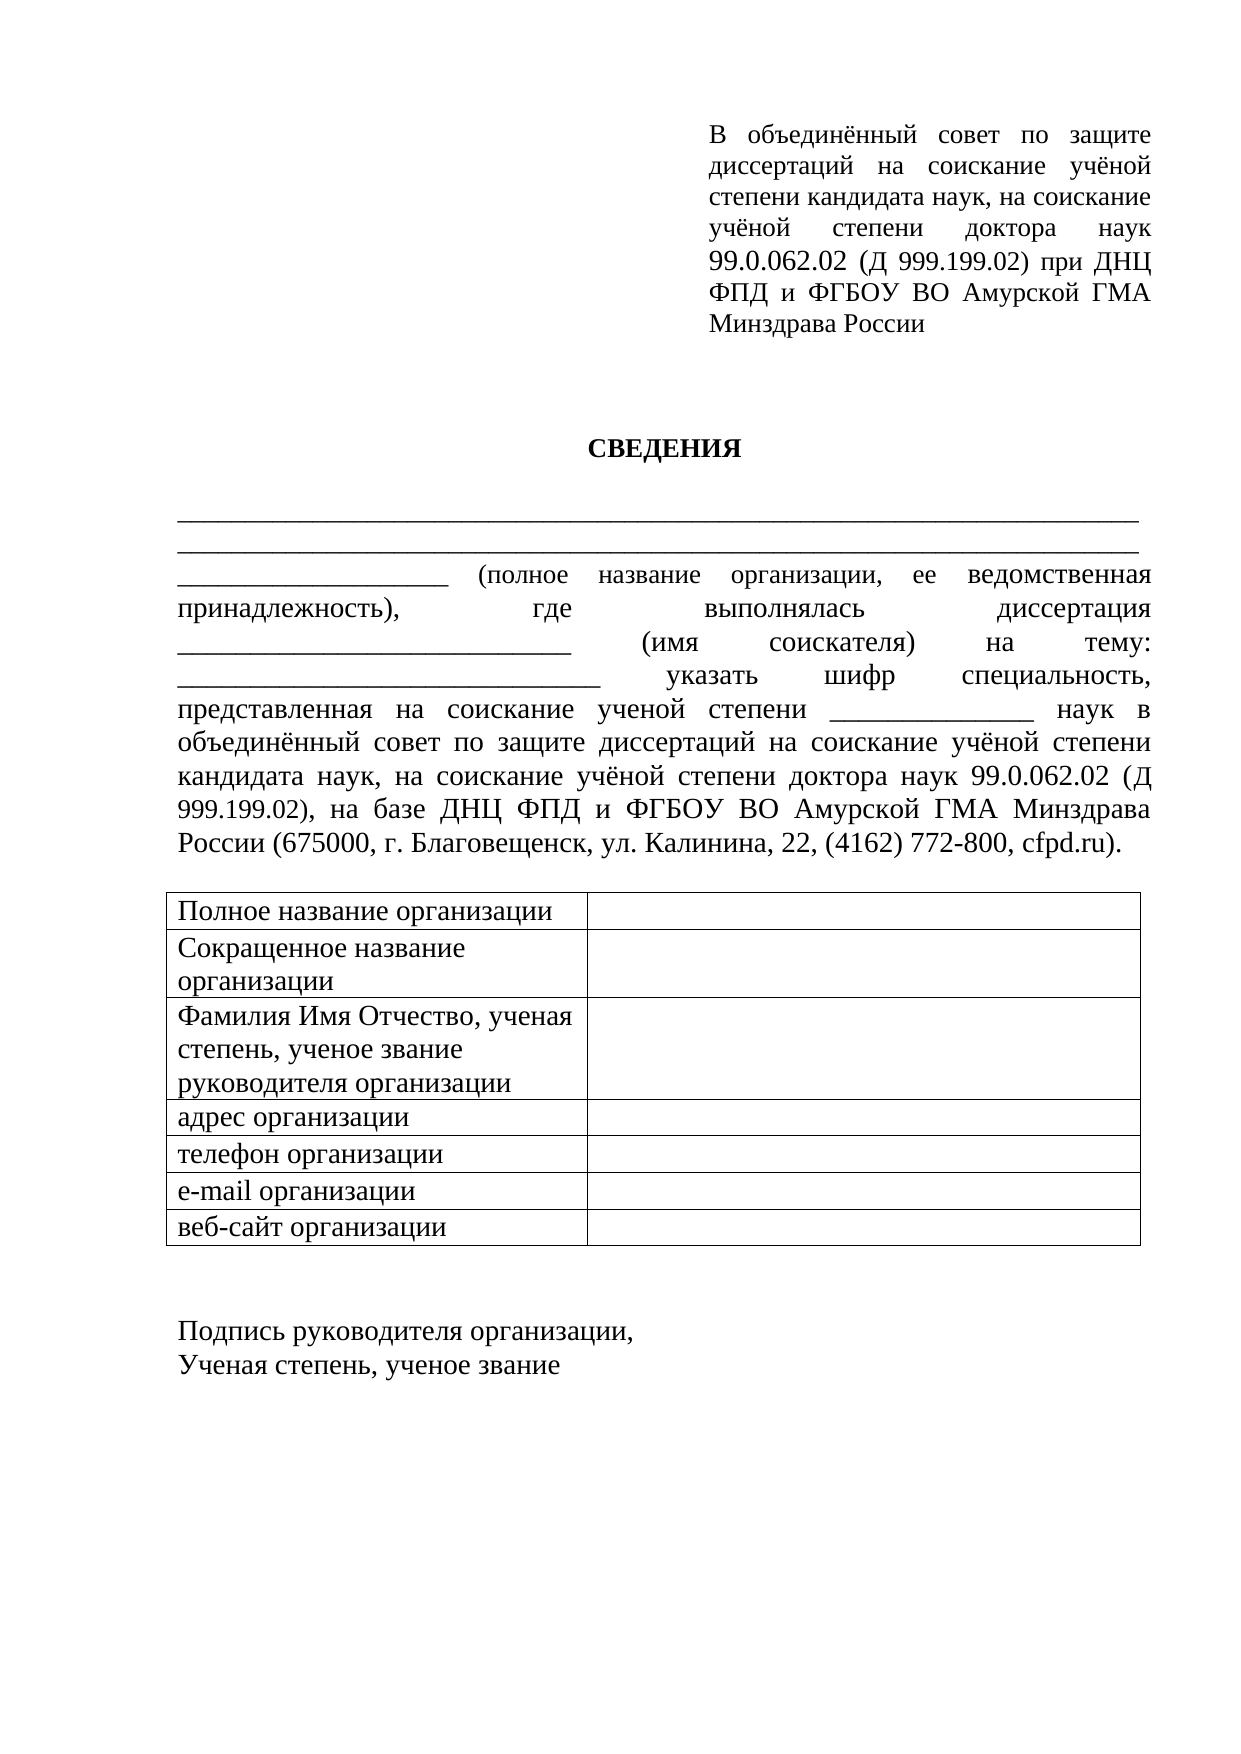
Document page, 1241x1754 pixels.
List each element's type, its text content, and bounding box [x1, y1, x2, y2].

table_header Полное название организации [167, 893, 587, 929]
table_cell телефон организации [167, 1136, 587, 1172]
text Ученая степень, ученое звание [177, 1347, 1152, 1380]
table_cell [588, 930, 1140, 997]
table_cell [588, 1136, 1140, 1172]
table_cell адрес организации [167, 1100, 587, 1135]
table_cell веб-сайт организации [167, 1210, 587, 1245]
text В объединённый совет по защите диссертаций на соискание учёной степени кандидата наук, на соискание учёной степени доктора наук 99.0.062.02 (Д 999.199.02) при ДНЦ ФПД и ФГБОУ ВО Амурской ГМА Минздрава России [709, 118, 1152, 338]
table_header [588, 893, 1140, 929]
text СВЕДЕНИЯ [177, 432, 1152, 463]
table_cell Сокращенное название организации [167, 930, 587, 997]
table_cell [588, 1210, 1140, 1245]
table_cell Фамилия Имя Отчество, ученая степень, ученое звание руководителя организации [167, 998, 587, 1098]
table_cell [588, 1100, 1140, 1135]
text Подпись руководителя организации, [177, 1313, 1152, 1347]
table_cell e-mail организации [167, 1173, 587, 1208]
text __________________________________________________________________________________________________________________________________________________________________ (полное название организации, ее ведомственная принадлежность), где выполнялась диссертация ___________________________ (имя соискателя) на тему: _____________________________ указать шифр специальность, представленная на соискание ученой степени ______________ наук в объединённый совет по защите диссертаций на соискание учёной степени кандидата наук, на соискание учёной степени доктора наук 99.0.062.02 (Д 999.199.02), на базе ДНЦ ФПД и ФГБОУ ВО Амурской ГМА Минздрава России (675000, г. Благовещенск, ул. Калинина, 22, (4162) 772-800, cfpd.ru). [177, 494, 1152, 858]
table_cell [588, 998, 1140, 1098]
table_cell [588, 1173, 1140, 1208]
